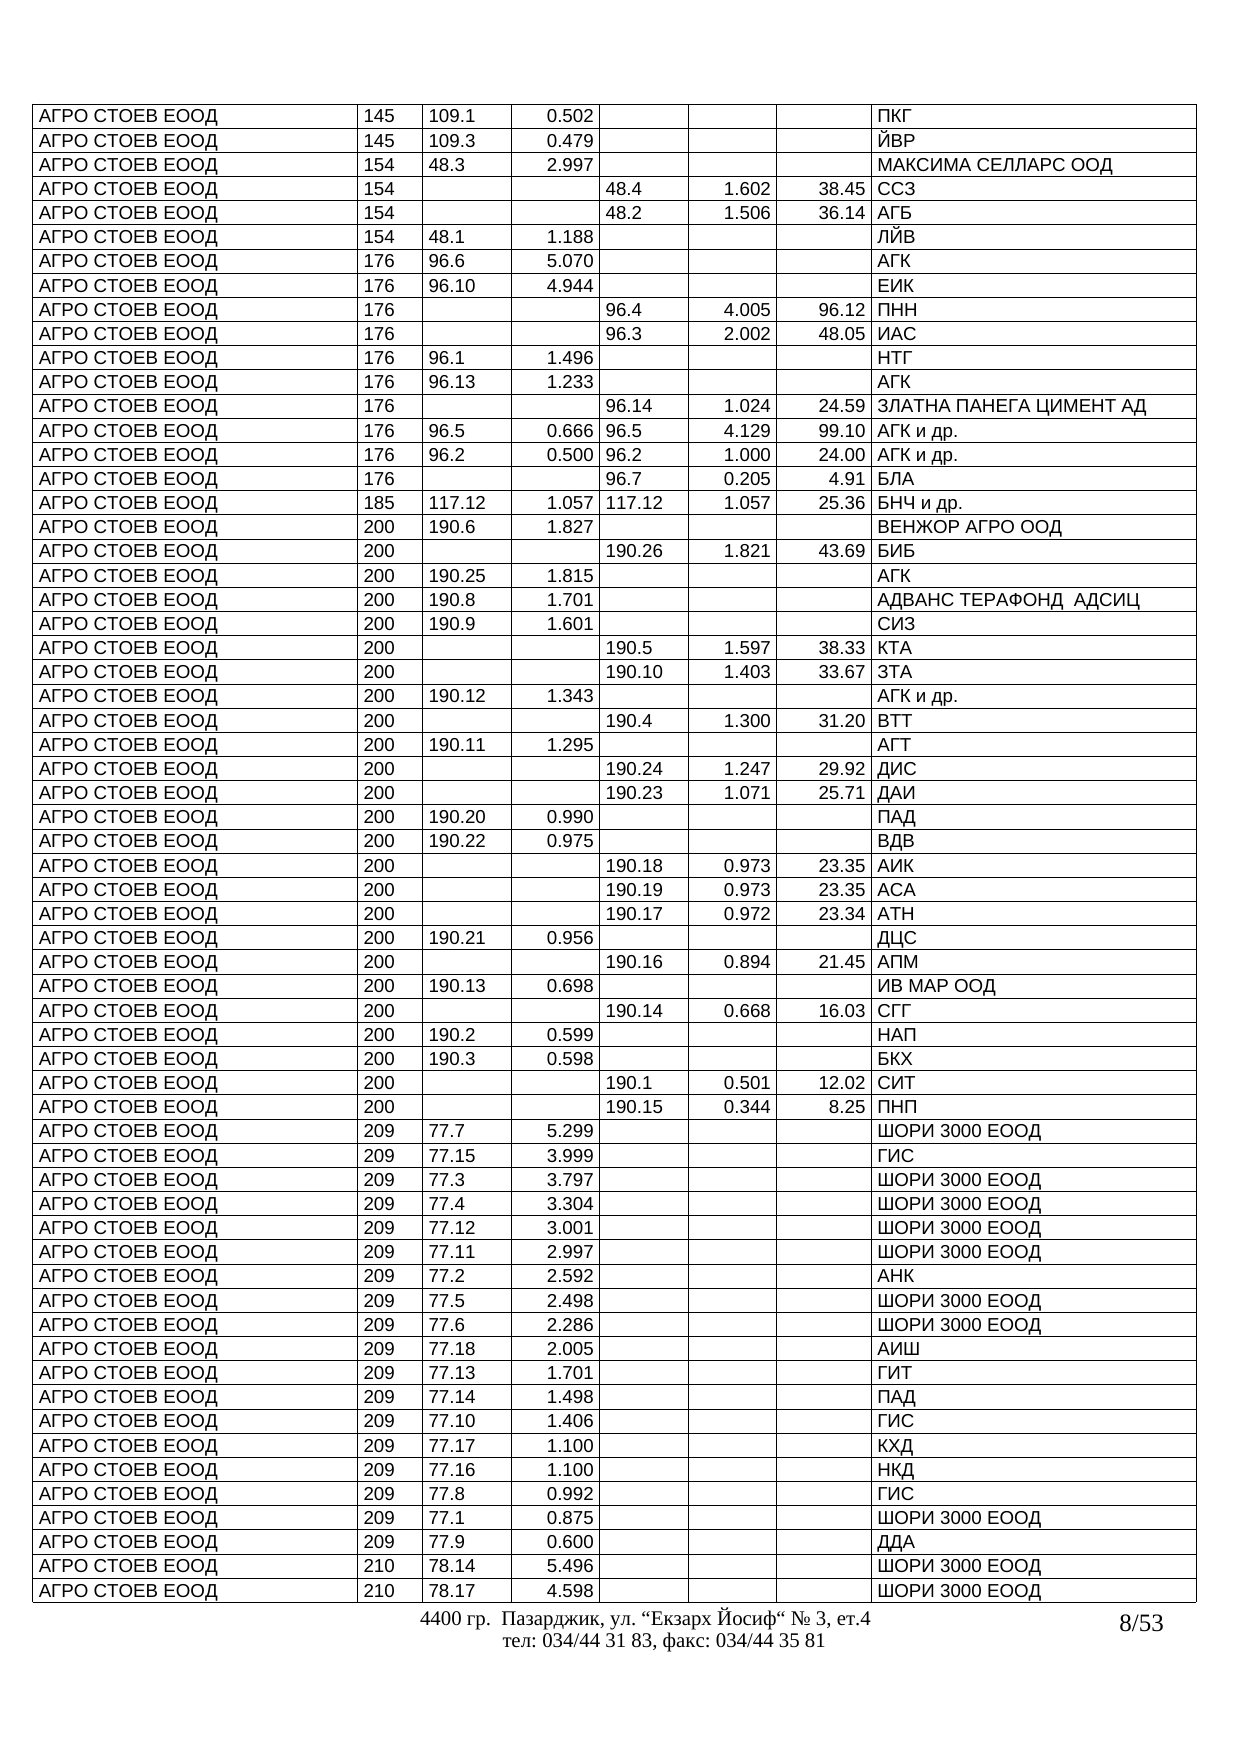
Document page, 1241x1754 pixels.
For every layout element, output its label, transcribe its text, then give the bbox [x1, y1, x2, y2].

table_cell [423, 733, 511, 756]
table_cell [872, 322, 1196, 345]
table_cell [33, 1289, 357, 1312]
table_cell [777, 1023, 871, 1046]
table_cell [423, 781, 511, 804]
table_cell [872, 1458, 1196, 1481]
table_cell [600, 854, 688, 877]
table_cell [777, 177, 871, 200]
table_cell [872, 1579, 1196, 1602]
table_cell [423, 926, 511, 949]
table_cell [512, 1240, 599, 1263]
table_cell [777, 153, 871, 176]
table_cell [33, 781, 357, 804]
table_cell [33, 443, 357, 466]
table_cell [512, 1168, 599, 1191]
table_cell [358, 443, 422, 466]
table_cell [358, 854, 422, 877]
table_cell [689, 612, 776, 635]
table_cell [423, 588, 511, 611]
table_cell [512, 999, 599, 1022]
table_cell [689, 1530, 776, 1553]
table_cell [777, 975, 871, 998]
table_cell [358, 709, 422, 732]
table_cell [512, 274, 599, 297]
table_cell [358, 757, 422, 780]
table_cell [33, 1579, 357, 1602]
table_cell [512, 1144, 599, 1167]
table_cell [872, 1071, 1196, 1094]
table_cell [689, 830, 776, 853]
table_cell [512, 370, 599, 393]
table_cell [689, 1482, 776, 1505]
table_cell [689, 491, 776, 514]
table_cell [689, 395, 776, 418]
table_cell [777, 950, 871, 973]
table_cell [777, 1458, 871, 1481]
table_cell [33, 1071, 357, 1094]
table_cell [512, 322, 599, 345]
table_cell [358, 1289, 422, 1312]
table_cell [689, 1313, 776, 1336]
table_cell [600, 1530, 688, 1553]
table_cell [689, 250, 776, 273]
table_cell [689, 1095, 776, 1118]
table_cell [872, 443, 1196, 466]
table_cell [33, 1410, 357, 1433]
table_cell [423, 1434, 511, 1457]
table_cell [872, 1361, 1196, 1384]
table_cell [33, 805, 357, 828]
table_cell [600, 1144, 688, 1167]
table_cell 0.502 [512, 105, 599, 128]
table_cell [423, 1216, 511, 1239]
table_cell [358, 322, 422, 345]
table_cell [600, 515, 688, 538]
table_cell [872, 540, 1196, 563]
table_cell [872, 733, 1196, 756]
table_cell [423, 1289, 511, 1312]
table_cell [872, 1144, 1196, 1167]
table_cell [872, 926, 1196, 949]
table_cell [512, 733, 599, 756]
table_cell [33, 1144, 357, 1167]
table_cell АГРО СТОЕВ ЕООД [33, 129, 357, 152]
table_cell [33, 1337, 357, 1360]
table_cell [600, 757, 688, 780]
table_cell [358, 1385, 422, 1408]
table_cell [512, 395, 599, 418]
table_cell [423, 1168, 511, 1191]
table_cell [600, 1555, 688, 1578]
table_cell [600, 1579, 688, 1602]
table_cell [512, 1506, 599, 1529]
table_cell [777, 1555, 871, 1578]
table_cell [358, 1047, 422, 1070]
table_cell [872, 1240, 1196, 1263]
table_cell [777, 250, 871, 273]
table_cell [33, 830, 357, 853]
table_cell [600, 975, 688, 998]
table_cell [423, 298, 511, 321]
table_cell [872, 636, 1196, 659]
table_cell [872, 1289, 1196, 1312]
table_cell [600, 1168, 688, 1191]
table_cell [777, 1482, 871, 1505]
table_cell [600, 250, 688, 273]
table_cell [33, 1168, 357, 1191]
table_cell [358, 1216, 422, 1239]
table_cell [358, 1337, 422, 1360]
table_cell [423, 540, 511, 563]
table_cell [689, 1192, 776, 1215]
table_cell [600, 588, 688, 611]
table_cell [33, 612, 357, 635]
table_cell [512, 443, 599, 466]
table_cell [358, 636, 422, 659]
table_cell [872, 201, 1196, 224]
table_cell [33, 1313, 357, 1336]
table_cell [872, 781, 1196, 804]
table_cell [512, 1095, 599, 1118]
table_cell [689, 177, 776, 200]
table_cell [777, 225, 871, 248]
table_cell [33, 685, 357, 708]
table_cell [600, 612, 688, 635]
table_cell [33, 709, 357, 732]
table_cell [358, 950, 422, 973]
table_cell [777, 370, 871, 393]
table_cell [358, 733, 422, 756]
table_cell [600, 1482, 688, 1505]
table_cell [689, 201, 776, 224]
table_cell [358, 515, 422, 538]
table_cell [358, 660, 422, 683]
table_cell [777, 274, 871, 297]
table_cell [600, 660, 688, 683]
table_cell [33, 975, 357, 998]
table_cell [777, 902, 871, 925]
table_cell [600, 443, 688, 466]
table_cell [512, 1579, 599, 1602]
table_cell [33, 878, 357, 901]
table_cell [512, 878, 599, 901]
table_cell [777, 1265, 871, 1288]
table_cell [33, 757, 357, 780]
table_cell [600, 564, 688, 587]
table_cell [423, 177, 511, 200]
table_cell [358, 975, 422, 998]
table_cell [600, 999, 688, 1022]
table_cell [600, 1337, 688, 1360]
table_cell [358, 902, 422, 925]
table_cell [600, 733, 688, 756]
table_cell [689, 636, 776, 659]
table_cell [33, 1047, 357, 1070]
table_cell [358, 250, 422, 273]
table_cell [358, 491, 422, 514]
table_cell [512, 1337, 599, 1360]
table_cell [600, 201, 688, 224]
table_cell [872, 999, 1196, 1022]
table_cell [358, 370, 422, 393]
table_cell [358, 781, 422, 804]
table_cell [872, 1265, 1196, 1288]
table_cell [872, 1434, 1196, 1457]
table_cell 145 [358, 105, 422, 128]
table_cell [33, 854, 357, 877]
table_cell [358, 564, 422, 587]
table_cell 109.1 [423, 105, 511, 128]
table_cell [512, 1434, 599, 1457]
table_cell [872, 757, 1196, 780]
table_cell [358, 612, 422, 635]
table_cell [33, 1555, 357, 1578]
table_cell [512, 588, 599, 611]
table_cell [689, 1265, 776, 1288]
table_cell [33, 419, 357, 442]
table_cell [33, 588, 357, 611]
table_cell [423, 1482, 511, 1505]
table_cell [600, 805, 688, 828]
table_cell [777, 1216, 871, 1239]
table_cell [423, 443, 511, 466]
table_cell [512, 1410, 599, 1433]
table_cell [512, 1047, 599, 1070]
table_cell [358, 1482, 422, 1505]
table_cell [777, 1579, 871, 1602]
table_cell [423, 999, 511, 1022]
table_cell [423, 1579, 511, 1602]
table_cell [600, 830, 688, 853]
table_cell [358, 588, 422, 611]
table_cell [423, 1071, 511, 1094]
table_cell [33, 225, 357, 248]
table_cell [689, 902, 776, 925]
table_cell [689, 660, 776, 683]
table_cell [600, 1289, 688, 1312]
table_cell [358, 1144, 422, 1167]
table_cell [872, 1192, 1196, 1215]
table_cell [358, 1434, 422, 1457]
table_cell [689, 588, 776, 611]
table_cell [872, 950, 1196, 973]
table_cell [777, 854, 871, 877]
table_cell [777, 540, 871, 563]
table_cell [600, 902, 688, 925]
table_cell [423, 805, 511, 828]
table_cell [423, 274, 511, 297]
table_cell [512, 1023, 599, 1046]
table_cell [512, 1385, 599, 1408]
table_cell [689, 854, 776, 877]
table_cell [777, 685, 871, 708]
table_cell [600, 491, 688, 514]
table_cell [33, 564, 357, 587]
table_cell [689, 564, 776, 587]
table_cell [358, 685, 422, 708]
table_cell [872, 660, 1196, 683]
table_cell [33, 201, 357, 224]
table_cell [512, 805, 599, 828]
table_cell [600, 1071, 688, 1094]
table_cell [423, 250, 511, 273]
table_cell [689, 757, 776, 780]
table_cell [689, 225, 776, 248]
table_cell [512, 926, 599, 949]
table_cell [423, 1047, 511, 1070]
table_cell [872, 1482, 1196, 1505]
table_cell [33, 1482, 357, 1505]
table_cell [689, 105, 776, 128]
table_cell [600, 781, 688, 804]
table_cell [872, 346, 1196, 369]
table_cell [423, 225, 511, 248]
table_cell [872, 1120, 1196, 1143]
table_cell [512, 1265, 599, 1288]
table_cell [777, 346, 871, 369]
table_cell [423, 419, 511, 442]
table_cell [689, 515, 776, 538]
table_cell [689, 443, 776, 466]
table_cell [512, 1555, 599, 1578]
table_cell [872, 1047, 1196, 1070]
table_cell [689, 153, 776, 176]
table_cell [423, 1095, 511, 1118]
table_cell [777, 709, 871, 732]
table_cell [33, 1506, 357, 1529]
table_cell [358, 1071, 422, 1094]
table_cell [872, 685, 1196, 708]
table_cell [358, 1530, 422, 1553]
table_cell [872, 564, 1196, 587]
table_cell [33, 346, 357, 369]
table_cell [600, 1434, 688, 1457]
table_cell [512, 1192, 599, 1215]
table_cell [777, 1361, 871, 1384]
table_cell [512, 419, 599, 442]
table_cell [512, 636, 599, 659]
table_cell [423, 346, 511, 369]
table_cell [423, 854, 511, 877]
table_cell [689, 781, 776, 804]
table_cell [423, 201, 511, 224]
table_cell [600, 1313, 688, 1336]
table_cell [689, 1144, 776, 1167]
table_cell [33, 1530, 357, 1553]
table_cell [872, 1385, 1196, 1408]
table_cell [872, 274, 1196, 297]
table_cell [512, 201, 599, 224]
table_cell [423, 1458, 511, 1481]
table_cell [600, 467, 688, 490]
table_cell 0.479 [512, 129, 599, 152]
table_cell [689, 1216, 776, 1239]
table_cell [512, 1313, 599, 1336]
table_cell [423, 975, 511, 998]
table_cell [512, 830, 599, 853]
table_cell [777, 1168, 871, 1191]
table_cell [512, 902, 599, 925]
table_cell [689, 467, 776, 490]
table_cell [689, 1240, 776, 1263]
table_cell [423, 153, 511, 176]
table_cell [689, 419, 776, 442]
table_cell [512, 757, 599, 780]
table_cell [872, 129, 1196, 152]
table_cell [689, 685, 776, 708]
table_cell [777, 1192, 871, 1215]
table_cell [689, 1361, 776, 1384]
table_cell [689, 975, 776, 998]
table_cell 109.3 [423, 129, 511, 152]
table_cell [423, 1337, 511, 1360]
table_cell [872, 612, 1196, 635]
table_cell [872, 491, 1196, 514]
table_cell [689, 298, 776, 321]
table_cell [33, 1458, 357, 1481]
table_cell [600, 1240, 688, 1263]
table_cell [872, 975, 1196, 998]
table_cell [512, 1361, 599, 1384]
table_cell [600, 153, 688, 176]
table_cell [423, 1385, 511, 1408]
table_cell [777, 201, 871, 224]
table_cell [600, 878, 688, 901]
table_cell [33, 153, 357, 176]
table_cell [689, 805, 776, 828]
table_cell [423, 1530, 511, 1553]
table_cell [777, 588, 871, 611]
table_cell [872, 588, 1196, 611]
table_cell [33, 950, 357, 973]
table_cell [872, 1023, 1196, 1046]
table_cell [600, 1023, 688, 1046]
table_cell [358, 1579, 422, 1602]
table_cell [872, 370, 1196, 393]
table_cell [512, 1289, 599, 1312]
table_cell АГРО СТОЕВ ЕООД [33, 105, 357, 128]
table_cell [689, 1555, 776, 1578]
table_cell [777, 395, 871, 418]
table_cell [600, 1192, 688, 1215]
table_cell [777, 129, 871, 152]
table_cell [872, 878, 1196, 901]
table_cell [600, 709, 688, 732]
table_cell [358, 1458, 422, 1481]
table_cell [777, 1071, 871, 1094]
table_cell ПКГ [872, 105, 1196, 128]
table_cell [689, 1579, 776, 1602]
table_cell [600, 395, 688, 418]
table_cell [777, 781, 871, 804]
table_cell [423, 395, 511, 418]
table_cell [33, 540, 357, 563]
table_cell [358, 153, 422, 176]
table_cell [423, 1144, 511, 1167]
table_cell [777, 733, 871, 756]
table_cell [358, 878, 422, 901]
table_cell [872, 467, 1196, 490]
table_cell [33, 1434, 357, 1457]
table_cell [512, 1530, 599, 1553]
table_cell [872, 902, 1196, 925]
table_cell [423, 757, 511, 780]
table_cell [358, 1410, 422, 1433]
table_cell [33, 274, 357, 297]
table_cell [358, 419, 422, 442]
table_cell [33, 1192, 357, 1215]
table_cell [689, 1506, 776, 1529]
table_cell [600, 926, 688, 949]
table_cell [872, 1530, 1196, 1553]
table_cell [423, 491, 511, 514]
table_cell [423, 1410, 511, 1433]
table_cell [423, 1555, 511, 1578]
table_cell [689, 129, 776, 152]
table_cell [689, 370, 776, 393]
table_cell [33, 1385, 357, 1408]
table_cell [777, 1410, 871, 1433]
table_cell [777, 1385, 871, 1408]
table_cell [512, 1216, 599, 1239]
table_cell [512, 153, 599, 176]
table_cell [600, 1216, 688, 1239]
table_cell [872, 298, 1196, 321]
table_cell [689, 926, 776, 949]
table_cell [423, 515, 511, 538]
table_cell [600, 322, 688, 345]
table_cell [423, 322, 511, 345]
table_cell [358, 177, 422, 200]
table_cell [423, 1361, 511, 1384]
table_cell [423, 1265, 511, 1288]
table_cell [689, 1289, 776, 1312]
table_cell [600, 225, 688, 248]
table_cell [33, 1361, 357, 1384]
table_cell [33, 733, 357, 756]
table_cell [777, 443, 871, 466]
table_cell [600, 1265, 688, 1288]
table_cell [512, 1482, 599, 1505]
table_cell 145 [358, 129, 422, 152]
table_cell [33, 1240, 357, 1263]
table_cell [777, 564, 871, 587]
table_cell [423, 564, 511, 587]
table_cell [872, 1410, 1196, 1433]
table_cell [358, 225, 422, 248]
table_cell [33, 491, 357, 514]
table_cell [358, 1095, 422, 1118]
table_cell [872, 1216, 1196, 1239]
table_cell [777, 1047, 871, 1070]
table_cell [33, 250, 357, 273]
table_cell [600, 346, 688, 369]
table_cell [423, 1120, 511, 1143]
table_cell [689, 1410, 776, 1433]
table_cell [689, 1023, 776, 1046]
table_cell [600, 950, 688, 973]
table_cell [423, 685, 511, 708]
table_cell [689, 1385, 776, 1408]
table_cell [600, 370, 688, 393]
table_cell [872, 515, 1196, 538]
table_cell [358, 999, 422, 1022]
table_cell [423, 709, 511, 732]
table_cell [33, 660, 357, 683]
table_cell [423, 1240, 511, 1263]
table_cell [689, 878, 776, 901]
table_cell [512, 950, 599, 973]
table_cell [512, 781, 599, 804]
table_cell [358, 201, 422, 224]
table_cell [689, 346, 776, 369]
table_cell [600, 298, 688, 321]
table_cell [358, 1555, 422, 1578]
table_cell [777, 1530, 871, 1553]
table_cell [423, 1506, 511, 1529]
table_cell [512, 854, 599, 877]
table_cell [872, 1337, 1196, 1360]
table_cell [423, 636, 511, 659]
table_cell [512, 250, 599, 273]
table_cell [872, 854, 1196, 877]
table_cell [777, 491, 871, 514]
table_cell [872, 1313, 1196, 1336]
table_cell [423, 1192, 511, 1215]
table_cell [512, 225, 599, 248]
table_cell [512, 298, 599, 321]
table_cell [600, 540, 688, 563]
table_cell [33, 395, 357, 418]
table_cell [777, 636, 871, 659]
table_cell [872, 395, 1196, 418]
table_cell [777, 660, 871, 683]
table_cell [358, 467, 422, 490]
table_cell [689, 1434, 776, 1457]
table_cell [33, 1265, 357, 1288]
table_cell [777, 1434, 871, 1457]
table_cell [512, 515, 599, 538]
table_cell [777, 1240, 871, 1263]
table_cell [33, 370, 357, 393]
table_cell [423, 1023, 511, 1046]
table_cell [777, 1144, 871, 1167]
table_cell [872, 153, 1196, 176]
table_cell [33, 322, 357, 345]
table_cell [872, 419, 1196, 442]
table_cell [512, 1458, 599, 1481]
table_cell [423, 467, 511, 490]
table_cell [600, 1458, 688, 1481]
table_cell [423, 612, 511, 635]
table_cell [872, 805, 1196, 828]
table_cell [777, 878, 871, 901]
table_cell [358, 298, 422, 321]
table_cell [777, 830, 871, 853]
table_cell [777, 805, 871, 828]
table_cell [600, 105, 688, 128]
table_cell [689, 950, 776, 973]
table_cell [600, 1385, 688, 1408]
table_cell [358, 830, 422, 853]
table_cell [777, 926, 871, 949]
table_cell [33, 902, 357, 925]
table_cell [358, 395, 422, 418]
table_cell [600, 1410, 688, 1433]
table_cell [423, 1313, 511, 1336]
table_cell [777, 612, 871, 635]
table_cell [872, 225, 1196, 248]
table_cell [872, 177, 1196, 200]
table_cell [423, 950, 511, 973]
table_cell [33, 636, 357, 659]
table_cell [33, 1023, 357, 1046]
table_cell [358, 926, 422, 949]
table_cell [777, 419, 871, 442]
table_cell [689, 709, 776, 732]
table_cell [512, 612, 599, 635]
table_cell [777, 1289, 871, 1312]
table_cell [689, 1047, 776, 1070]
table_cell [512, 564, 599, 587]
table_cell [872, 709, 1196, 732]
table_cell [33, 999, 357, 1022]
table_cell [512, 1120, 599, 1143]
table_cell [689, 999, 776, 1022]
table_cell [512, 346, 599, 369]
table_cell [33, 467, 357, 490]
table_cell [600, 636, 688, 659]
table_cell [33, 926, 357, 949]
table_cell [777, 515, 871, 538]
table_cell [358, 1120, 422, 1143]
table_cell [600, 129, 688, 152]
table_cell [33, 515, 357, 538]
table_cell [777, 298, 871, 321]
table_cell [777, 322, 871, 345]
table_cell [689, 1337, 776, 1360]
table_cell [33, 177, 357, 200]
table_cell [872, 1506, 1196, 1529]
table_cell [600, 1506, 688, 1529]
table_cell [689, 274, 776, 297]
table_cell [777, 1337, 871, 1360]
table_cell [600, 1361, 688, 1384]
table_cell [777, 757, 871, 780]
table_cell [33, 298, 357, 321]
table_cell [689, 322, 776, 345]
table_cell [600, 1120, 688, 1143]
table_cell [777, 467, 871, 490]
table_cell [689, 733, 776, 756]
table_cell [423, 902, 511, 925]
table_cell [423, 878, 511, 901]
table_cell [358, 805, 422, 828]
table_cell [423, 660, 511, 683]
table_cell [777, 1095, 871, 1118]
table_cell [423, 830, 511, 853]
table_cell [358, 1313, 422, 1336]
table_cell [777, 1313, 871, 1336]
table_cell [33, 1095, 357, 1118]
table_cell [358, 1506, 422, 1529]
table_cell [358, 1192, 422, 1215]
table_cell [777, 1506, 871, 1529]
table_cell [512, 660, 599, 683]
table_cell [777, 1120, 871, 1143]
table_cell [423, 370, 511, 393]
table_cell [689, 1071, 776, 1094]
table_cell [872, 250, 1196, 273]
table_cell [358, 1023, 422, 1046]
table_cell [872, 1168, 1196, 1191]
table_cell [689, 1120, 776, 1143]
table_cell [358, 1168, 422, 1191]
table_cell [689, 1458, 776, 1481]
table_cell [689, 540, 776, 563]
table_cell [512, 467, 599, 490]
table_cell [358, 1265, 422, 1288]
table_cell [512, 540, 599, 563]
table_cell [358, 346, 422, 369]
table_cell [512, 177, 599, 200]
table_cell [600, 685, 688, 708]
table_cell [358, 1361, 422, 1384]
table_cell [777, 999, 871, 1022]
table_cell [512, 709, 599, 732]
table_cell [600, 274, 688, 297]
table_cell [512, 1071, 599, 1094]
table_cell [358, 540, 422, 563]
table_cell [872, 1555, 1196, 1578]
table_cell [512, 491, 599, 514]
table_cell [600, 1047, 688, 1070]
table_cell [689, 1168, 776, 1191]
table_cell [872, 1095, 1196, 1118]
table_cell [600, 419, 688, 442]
table_cell [777, 105, 871, 128]
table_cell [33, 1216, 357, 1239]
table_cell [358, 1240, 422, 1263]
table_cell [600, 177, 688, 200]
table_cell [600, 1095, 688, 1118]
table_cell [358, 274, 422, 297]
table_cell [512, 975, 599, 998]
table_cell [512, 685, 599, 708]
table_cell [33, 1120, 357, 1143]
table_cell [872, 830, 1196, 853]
